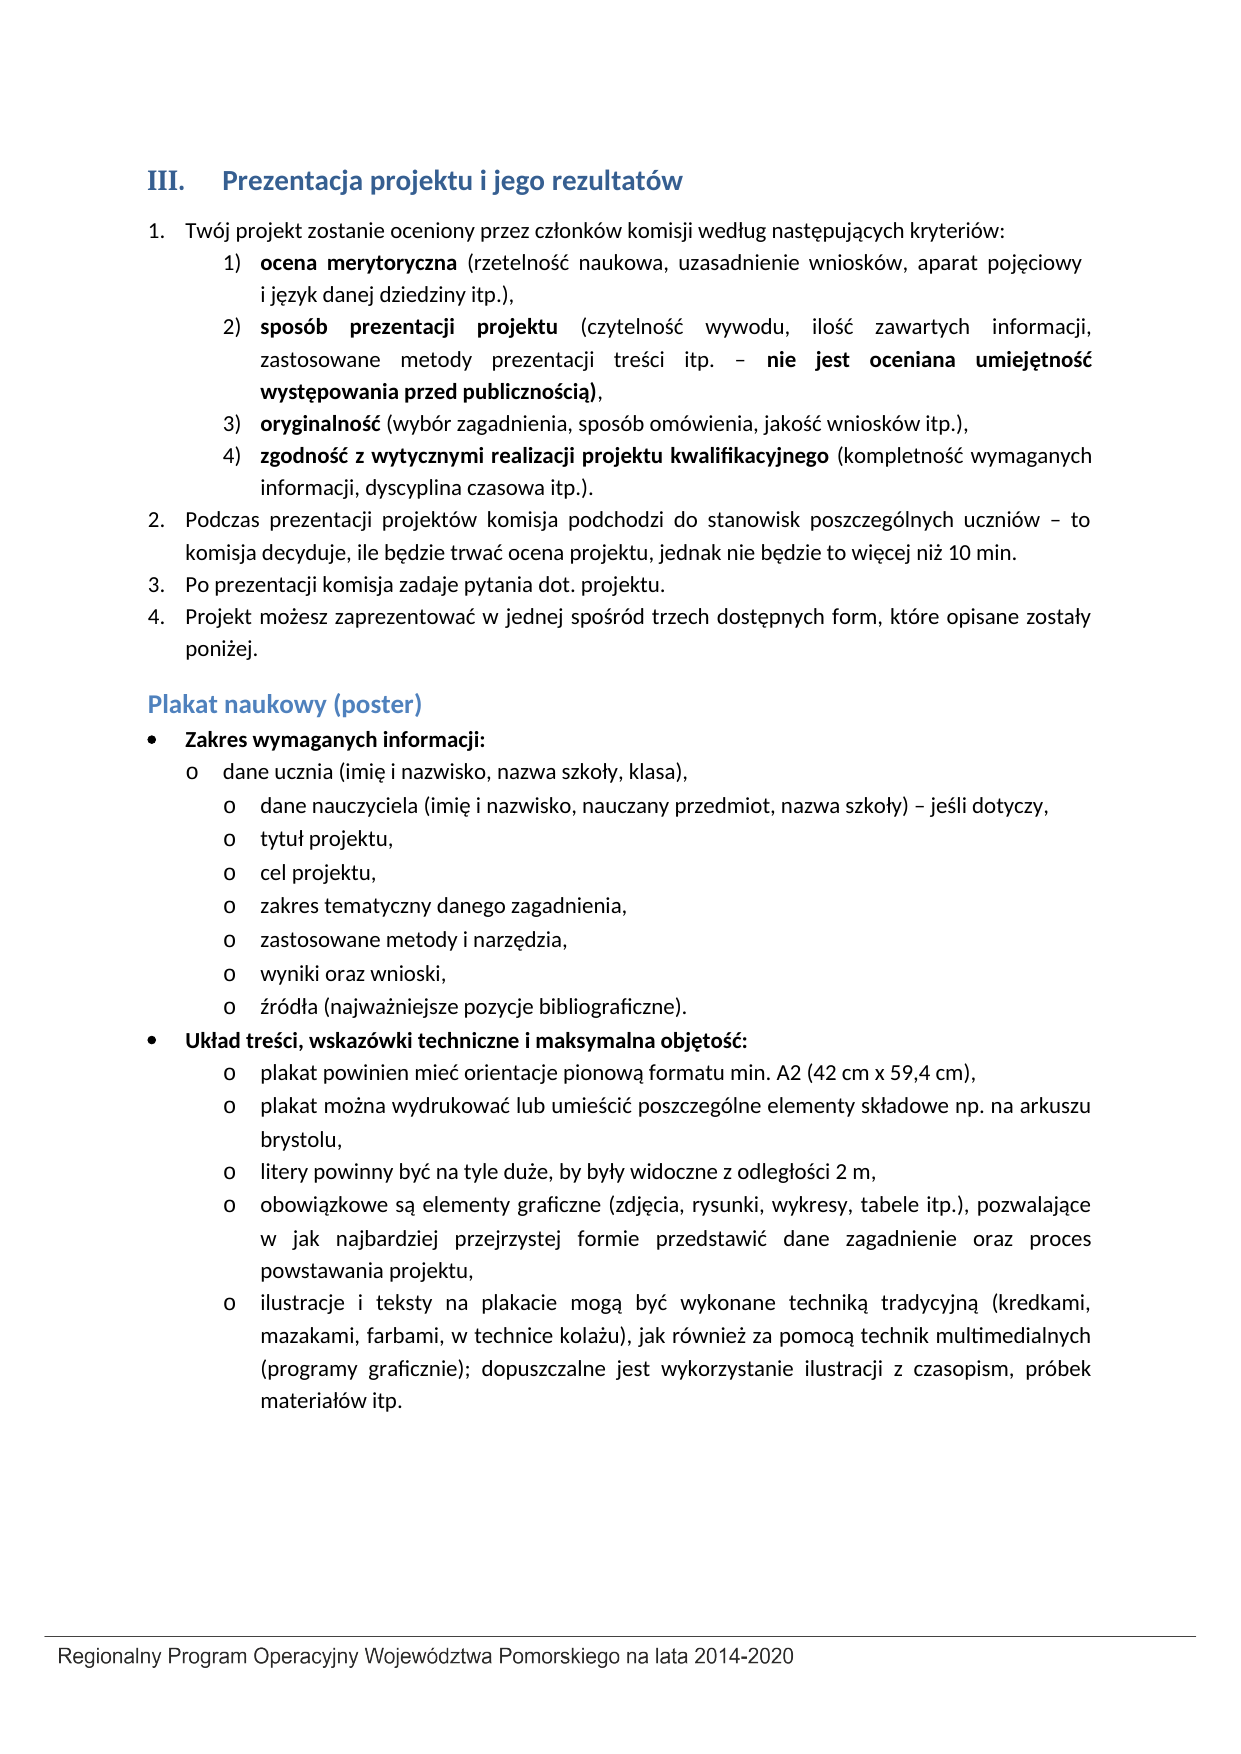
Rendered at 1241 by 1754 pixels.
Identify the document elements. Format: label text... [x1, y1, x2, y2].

list Podczas prezentacji projektów komisja podchodzi do stanowisk poszczególnych uczniów – to komisja decyduje, ile będzie trwać ocena projektu, jednak nie będzie to więcej niż 10 min. [148, 506, 1092, 566]
list cel projektu, [223, 858, 1092, 887]
list dane ucznia (imię i nazwisko, nazwa szkoły, klasa), [185, 757, 1092, 787]
list zgodność z wytycznymi realizacji projektu kwalifikacyjnego (kompletność wymaganych informacji, dyscyplina czasowa itp.). [223, 441, 1092, 501]
list Po prezentacji komisja zadaje pytania dot. projektu. [148, 570, 1092, 598]
list Projekt możesz zaprezentować w jednej spośród trzech dostępnych form, które opisane zostały poniżej. [148, 602, 1092, 662]
list zastosowane metody i narzędzia, [223, 925, 1092, 954]
list Twój projekt zostanie oceniony przez członków komisji według następujących kryteriów: [148, 216, 1092, 244]
subtitle Plakat naukowy (poster) [148, 687, 1092, 720]
list wyniki oraz wnioski, [223, 959, 1092, 988]
list źródła (najważniejsze pozycje bibliograficzne). [223, 992, 1092, 1021]
list plakat można wydrukować lub umieścić poszczególne elementy składowe np. na arkuszu brystolu, [223, 1092, 1092, 1153]
list litery powinny być na tyle duże, by były widoczne z odległości 2 m, [223, 1157, 1092, 1186]
list tytuł projektu, [223, 824, 1092, 854]
list Układ treści, wskazówki techniczne i maksymalna objętość: [148, 1026, 1092, 1054]
list ocena merytoryczna (rzetelność naukowa, uzasadnienie wniosków, aparat pojęciowy i język danej dziedziny itp.), [223, 248, 1092, 308]
list plakat powinien mieć orientacje pionową formatu min. A2 (42 cm x 59,4 cm), [223, 1058, 1092, 1087]
picture [44, 1636, 1197, 1668]
list oryginalność (wybór zagadnienia, sposób omówienia, jakość wniosków itp.), [223, 409, 1092, 437]
list Zakres wymaganych informacji: [148, 725, 1092, 753]
subtitle Prezentacja projektu i jego rezultatów [185, 162, 1092, 198]
list ilustracje i teksty na plakacie mogą być wykonane techniką tradycyjną (kredkami, mazakami, farbami, w technice kolażu), jak również za pomocą technik multimedialnych (programy graficznie); dopuszczalne jest wykorzystanie ilustracji z czasopism, próbek materiałów itp. [223, 1288, 1092, 1414]
list zakres tematyczny danego zagadnienia, [223, 892, 1092, 921]
list sposób prezentacji projektu (czytelność wywodu, ilość zawartych informacji, zastosowane metody prezentacji treści itp. – nie jest oceniana umiejętność występowania przed publicznością), [223, 312, 1092, 405]
list dane nauczyciela (imię i nazwisko, nauczany przedmiot, nazwa szkoły) – jeśli dotyczy, [223, 791, 1092, 820]
list obowiązkowe są elementy graficzne (zdjęcia, rysunki, wykresy, tabele itp.), pozwalające w jak najbardziej przejrzystej formie przedstawić dane zagadnienie oraz proces powstawania projektu, [223, 1191, 1092, 1284]
